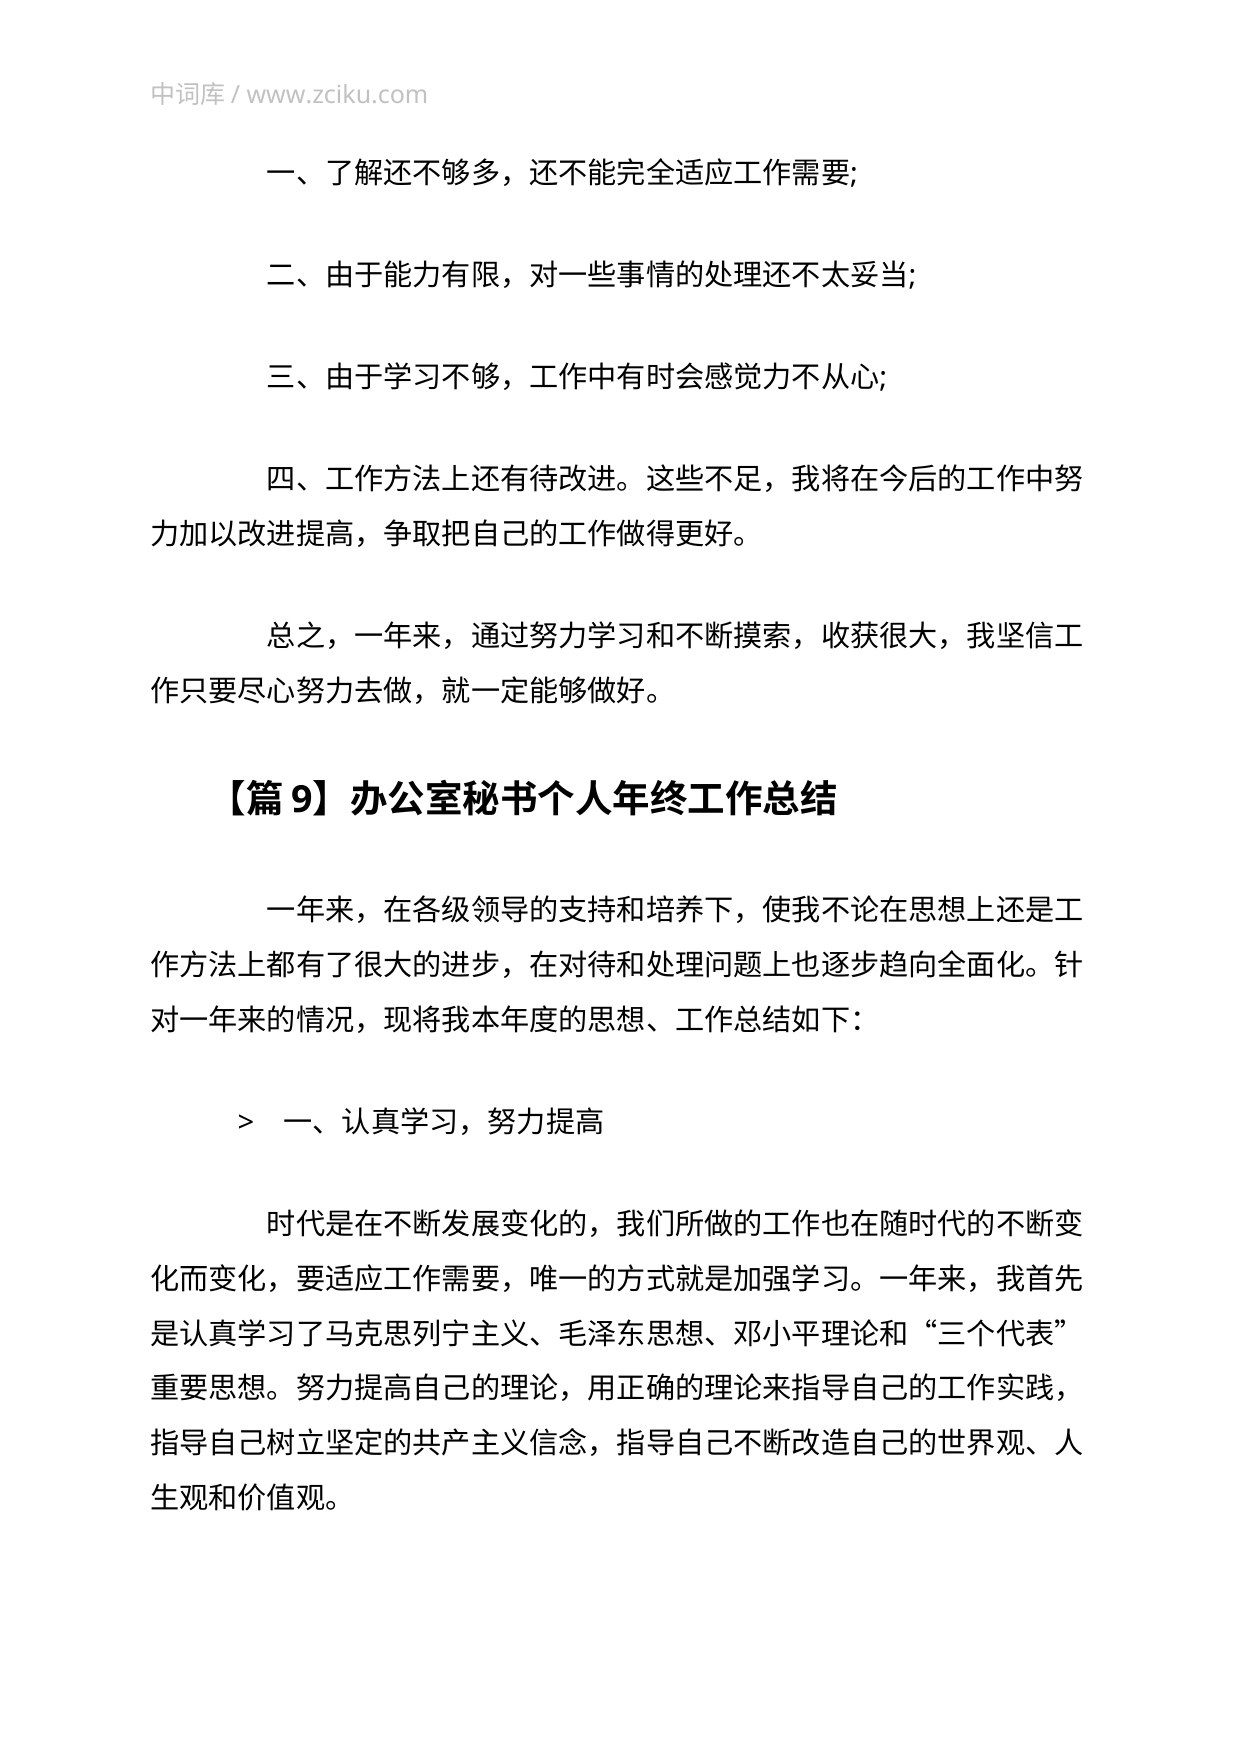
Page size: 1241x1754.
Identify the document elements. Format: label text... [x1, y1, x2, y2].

text 总之，一年来，通过努力学习和不断摸索，收获很大，我坚信工作只要尽心努力去做，就一定能够做好。 [150, 613, 1090, 710]
text 时代是在不断发展变化的，我们所做的工作也在随时代的不断变化而变化，要适应工作需要，唯一的方式就是加强学习。一年来，我首先是认真学习了马克思列宁主义、毛泽东思想、邓小平理论和“三个代表”重要思想。努力提高自己的理论，用正确的理论来指导自己的工作实践，指导自己树立坚定的共产主义信念，指导自己不断改造自己的世界观、人生观和价值观。 [150, 1200, 1090, 1517]
text 【篇9】办公室秘书个人年终工作总结 [150, 769, 1090, 824]
text 二、由于能力有限，对一些事情的处理还不太妥当; [150, 252, 1090, 294]
text 一、了解还不够多，还不能完全适应工作需要; [150, 150, 1090, 192]
text 三、由于学习不够，工作中有时会感觉力不从心; [150, 354, 1090, 396]
text 一年来，在各级领导的支持和培养下，使我不论在思想上还是工作方法上都有了很大的进步，在对待和处理问题上也逐步趋向全面化。针对一年来的情况，现将我本年度的思想、工作总结如下： [150, 887, 1090, 1039]
text 四、工作方法上还有待改进。这些不足，我将在今后的工作中努力加以改进提高，争取把自己的工作做得更好。 [150, 456, 1090, 553]
text > 一、认真学习，努力提高 [150, 1098, 1090, 1141]
